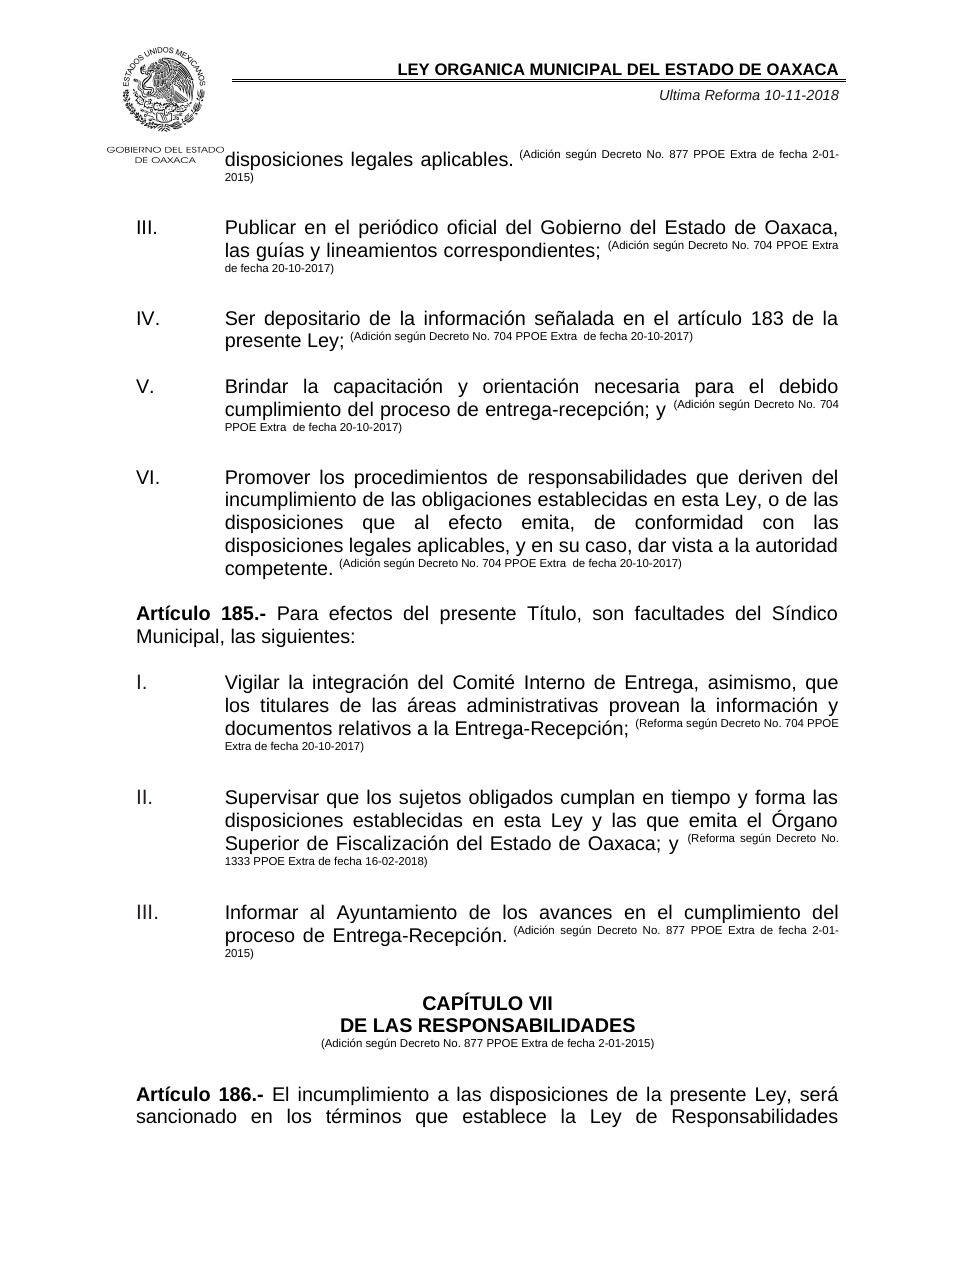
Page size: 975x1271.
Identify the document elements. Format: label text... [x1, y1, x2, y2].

text CAPÍTULO VII [136, 992, 839, 1014]
text (Adición según Decreto No. 877 PPOE Extra de fecha 2-01-2015) [136, 1037, 839, 1060]
text DE LAS RESPONSABILIDADES [136, 1014, 839, 1037]
text V. Brindar la capacitación y orientación necesaria para el debido cumplimiento del proceso de entrega-recepción; y (Adición según Decreto No. 704 PPOE Extra de fecha 20-10-2017) [136, 375, 839, 443]
list Informar al Ayuntamiento de los avances en el cumplimiento del proceso de Entrega-Recepción. (Adición según Decreto No. 877 PPOE Extra de fecha 2-01-2015) [136, 899, 839, 969]
picture [104, 44, 227, 166]
list Supervisar que los sujetos obligados cumplan en tiempo y forma las disposiciones establecidas en esta Ley y las que emita el Órgano Superior de Fiscalización del Estado de Oaxaca; y (Reforma según Decreto No. 1333 PPOE Extra de fecha 16-02-2018) [136, 785, 839, 877]
text III. Publicar en el periódico oficial del Gobierno del Estado de Oaxaca, las guías y lineamientos correspondientes; (Adición según Decreto No. 704 PPOE Extra de fecha 20-10-2017) [136, 216, 839, 284]
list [136, 148, 839, 193]
text VI. Promover los procedimientos de responsabilidades que deriven del incumplimiento de las obligaciones establecidas en esta Ley, o de las disposiciones que al efecto emita, de conformidad con las disposiciones legales aplicables, y en su caso, dar vista a la autoridad competente. (Adición según Decreto No. 704 PPOE Extra de fecha 20-10-2017) [136, 466, 839, 579]
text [136, 1082, 839, 1128]
text Artículo 185.- Para efectos del presente Título, son facultades del Síndico Municipal, las siguientes: [136, 602, 839, 647]
list Vigilar la integración del Comité Interno de Entrega, asimismo, que los titulares de las áreas administrativas provean la información y documentos relativos a la Entrega-Recepción; (Reforma según Decreto No. 704 PPOE Extra de fecha 20-10-2017) [136, 670, 839, 762]
text IV. Ser depositario de la información señalada en el artículo 183 de la presente Ley; (Adición según Decreto No. 704 PPOE Extra de fecha 20-10-2017) [136, 307, 839, 352]
